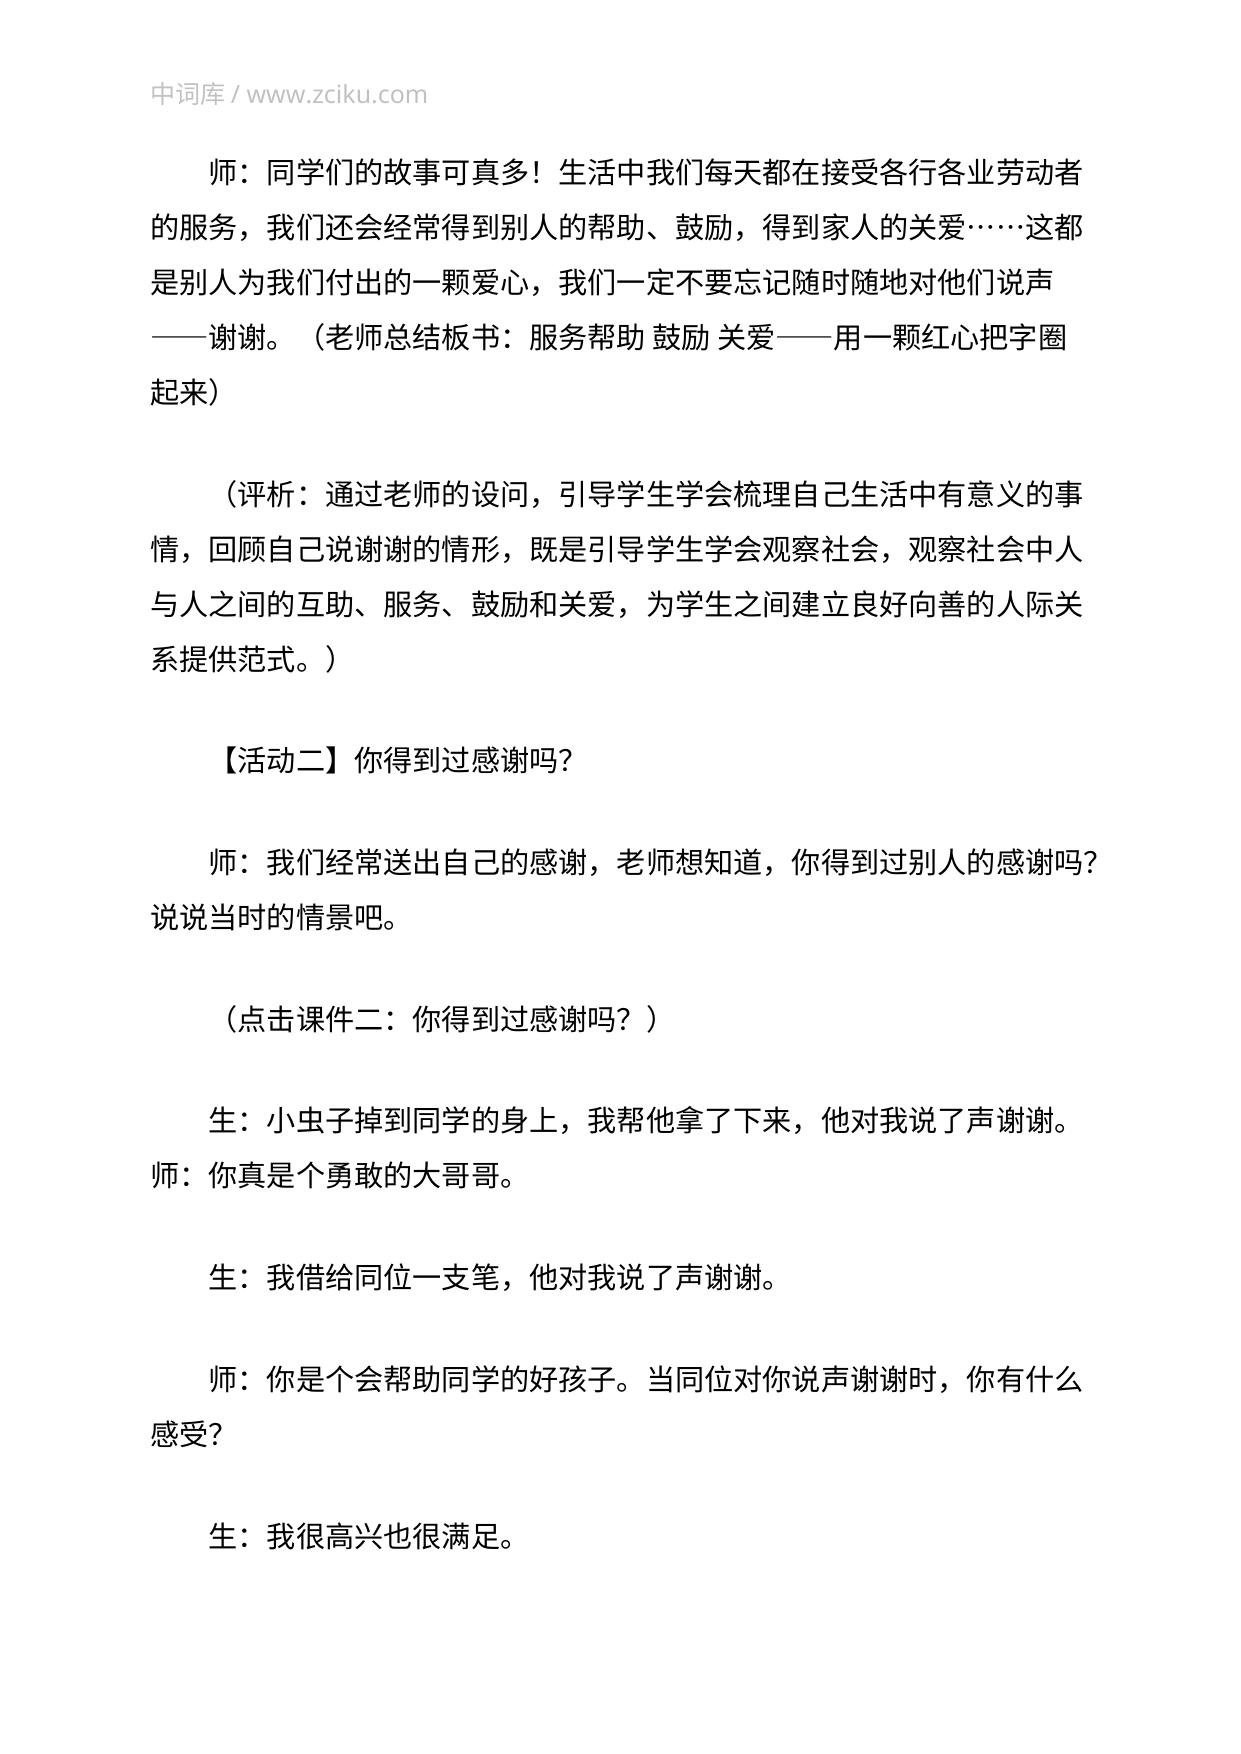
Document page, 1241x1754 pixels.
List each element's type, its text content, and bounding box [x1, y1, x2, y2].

text 【活动二】你得到过感谢吗？ [150, 738, 1090, 780]
text （点击课件二：你得到过感谢吗？） [150, 996, 1090, 1038]
text 师：我们经常送出自己的感谢，老师想知道，你得到过别人的感谢吗？说说当时的情景吧。 [150, 839, 1090, 937]
text 生：我很高兴也很满足。 [150, 1513, 1090, 1555]
text （评析：通过老师的设问，引导学生学会梳理自己生活中有意义的事情，回顾自己说谢谢的情形，既是引导学生学会观察社会，观察社会中人与人之间的互助、服务、鼓励和关爱，为学生之间建立良好向善的人际关系提供范式。） [150, 471, 1090, 678]
text 生：我借给同位一支笔，他对我说了声谢谢。 [150, 1255, 1090, 1297]
text 师：同学们的故事可真多！生活中我们每天都在接受各行各业劳动者的服务，我们还会经常得到别人的帮助、鼓励，得到家人的关爱……这都是别人为我们付出的一颗爱心，我们一定不要忘记随时随地对他们说声——谢谢。（老师总结板书：服务帮助 鼓励 关爱——用一颗红心把字圈起来） [150, 150, 1090, 412]
text 生：小虫子掉到同学的身上，我帮他拿了下来，他对我说了声谢谢。师：你真是个勇敢的大哥哥。 [150, 1098, 1090, 1195]
text 师：你是个会帮助同学的好孩子。当同位对你说声谢谢时，你有什么感受？ [150, 1356, 1090, 1454]
